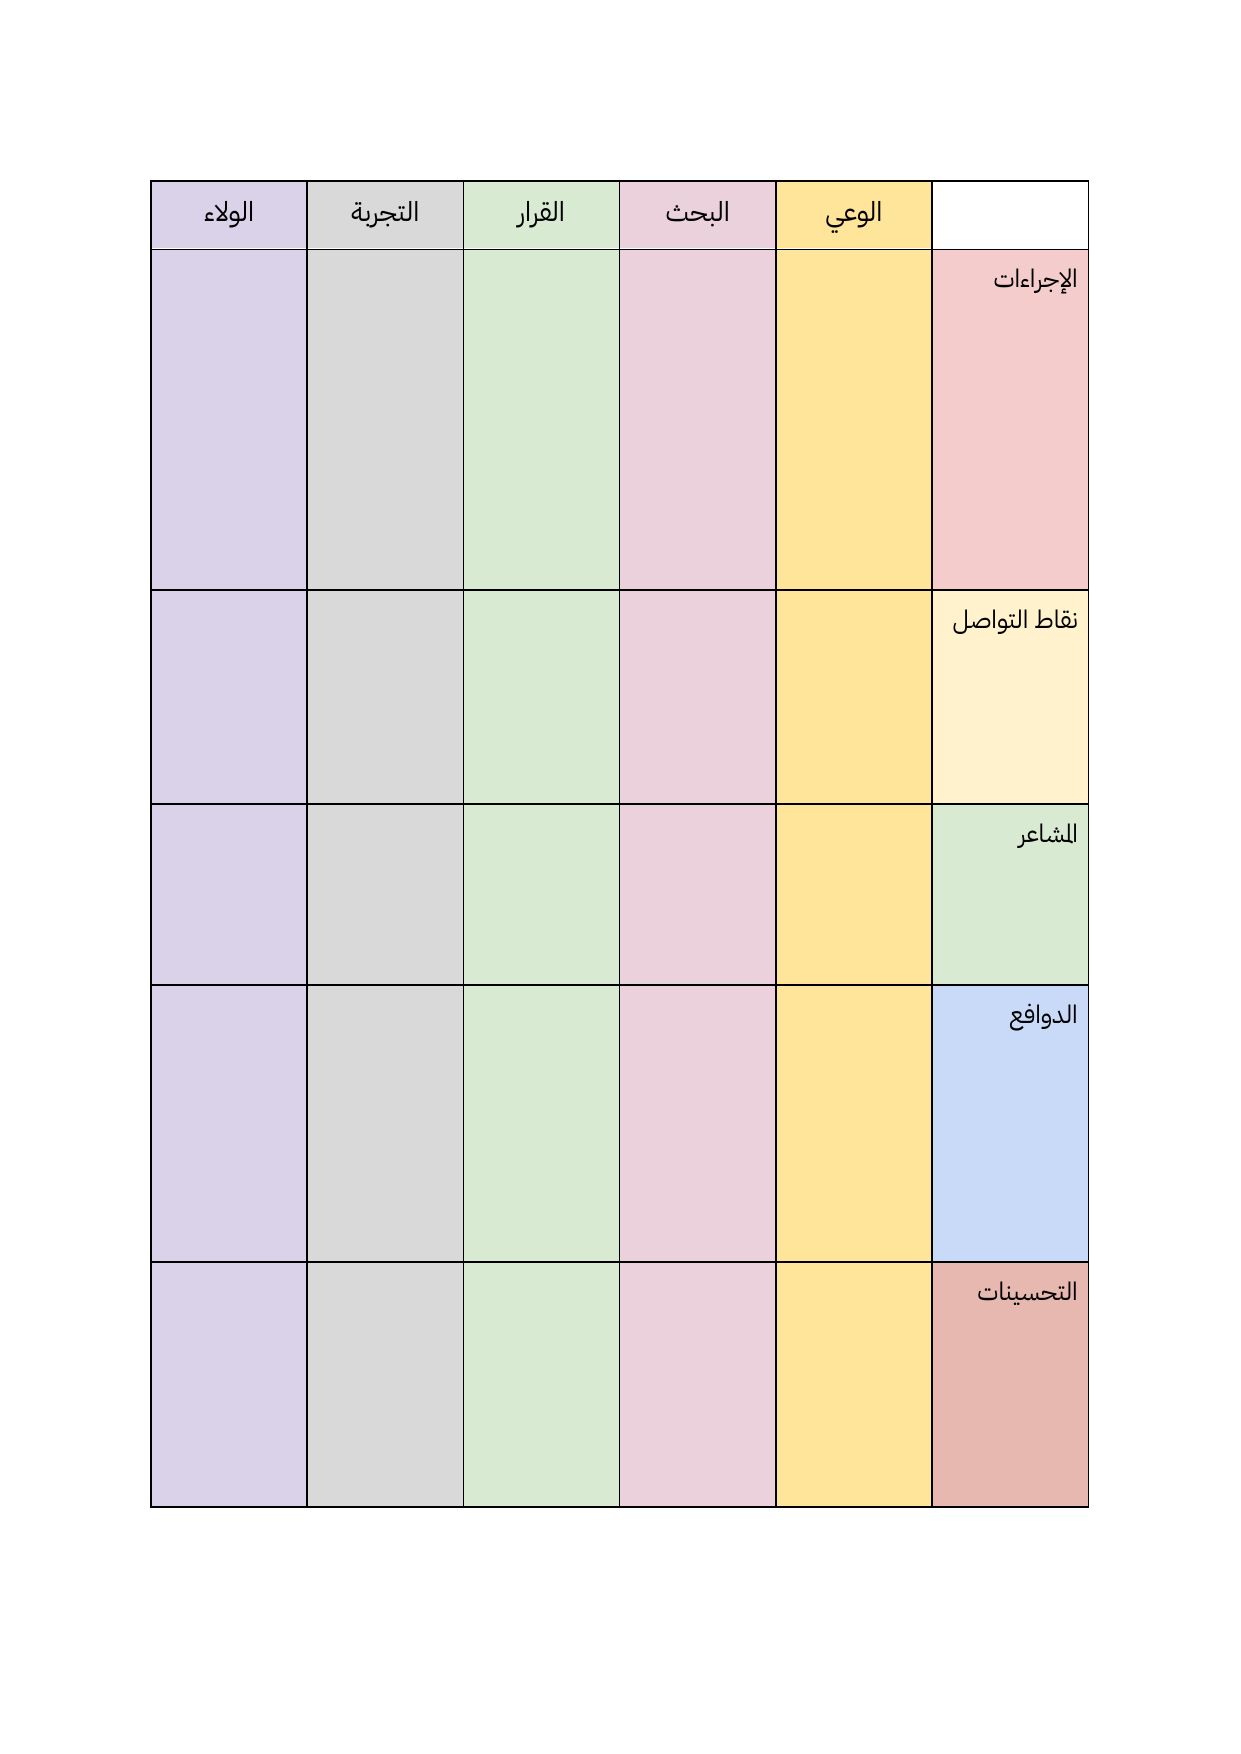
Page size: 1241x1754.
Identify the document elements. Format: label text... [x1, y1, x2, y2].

table_cell [308, 250, 463, 589]
table_header الوعي [777, 182, 931, 248]
table_cell الإجراءات [933, 250, 1088, 589]
table_cell [308, 1263, 463, 1506]
table_cell [777, 1263, 931, 1506]
table_cell التحسينات [933, 1263, 1088, 1506]
table_cell [777, 250, 931, 589]
table_cell [464, 250, 619, 589]
table_cell الدوافع [933, 986, 1088, 1261]
table_cell [152, 591, 306, 803]
table_cell [464, 591, 619, 803]
table_cell [620, 805, 775, 984]
table_cell [308, 986, 463, 1261]
table_cell [152, 1263, 306, 1506]
table_header التجربة [308, 182, 463, 248]
table_header القرار [464, 182, 619, 248]
table_cell [152, 805, 306, 984]
table_cell نقاط التواصل [933, 591, 1088, 803]
table_cell [152, 250, 306, 589]
table_cell [777, 591, 931, 803]
table_cell [464, 986, 619, 1261]
table_cell [620, 986, 775, 1261]
table_cell [464, 1263, 619, 1506]
table_cell [620, 250, 775, 589]
table_cell المشاعر [933, 805, 1088, 984]
table_cell [308, 591, 463, 803]
table_cell [620, 1263, 775, 1506]
table_cell [620, 591, 775, 803]
table_cell [464, 805, 619, 984]
table_header [933, 182, 1088, 248]
table_cell [777, 805, 931, 984]
table_header الولاء [152, 182, 306, 248]
table_header البحث [620, 182, 775, 248]
table_cell [777, 986, 931, 1261]
table_cell [308, 805, 463, 984]
table_cell [152, 986, 306, 1261]
